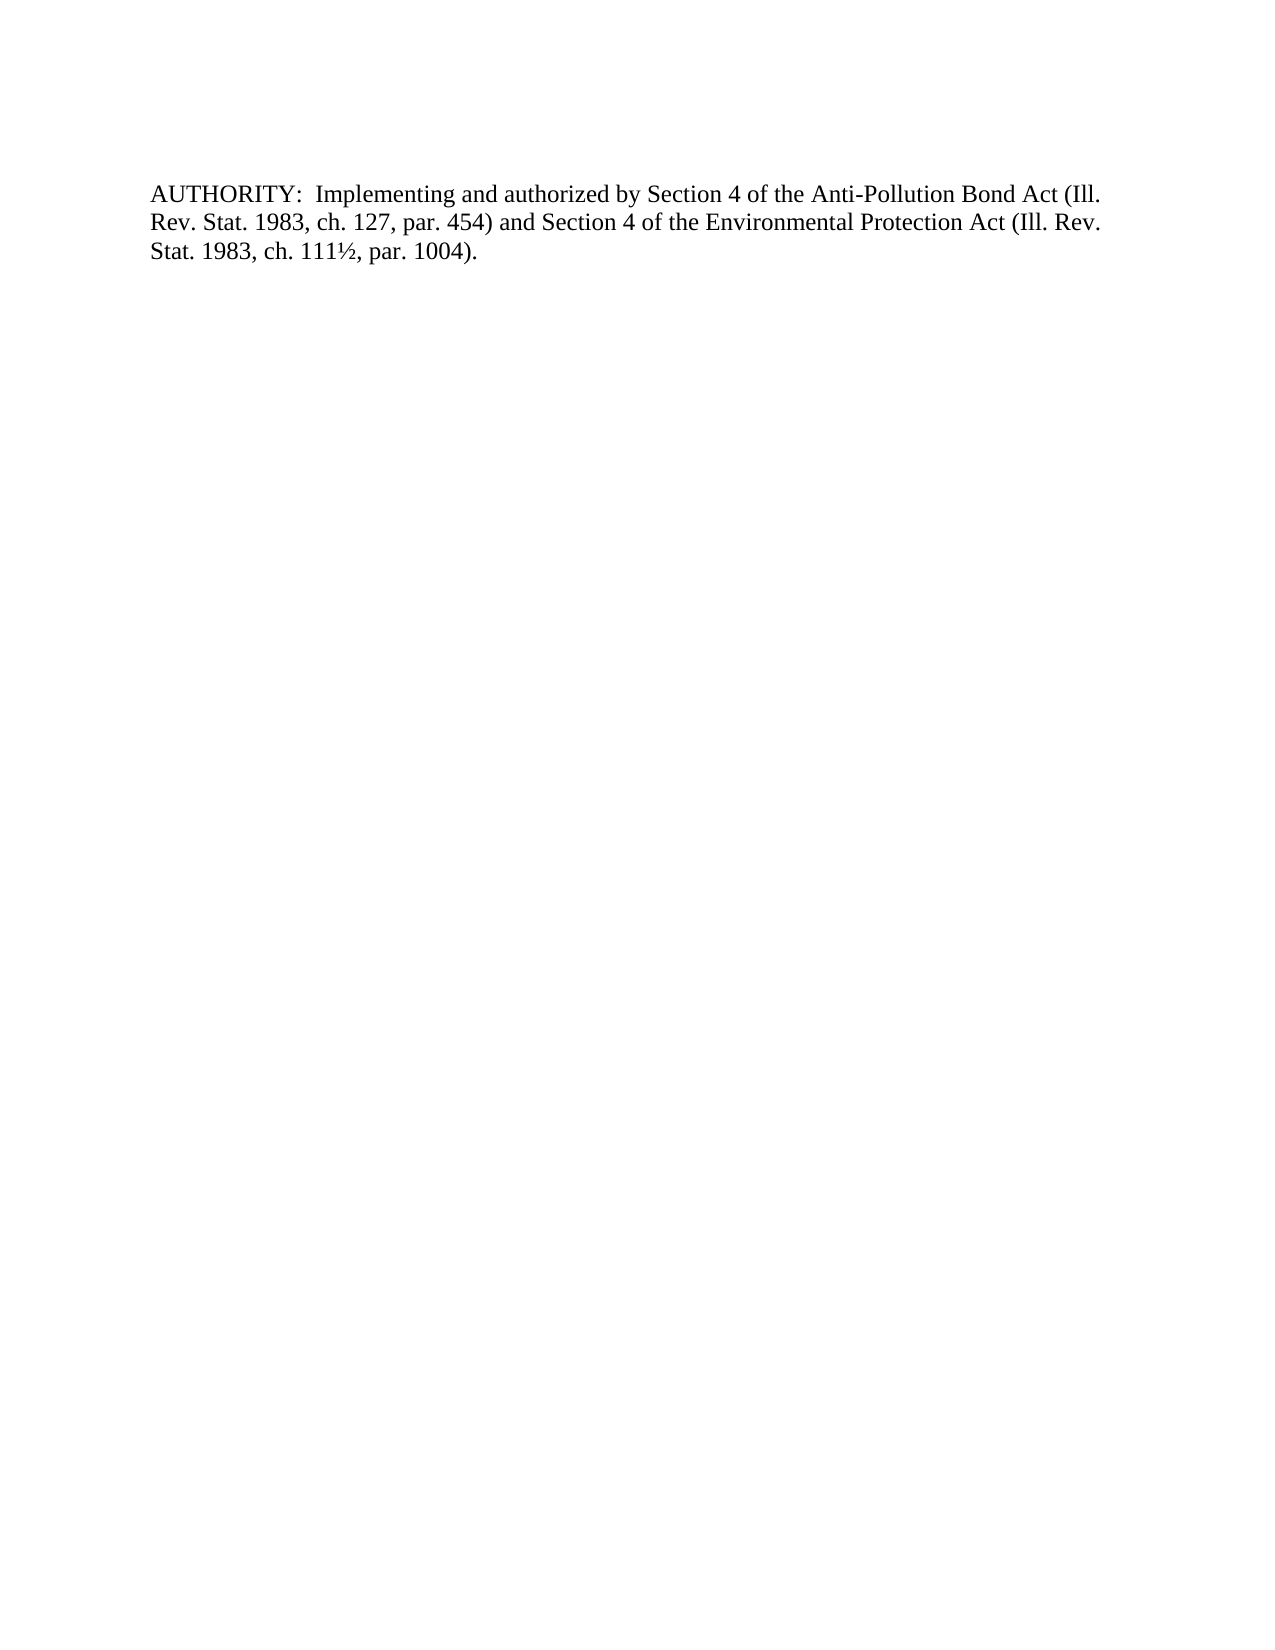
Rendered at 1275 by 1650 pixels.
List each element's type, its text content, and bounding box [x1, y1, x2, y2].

text AUTHORITY: Implementing and authorized by Section 4 of the Anti-Pollution Bond Act (Ill. Rev. Stat. 1983, ch. 127, par. 454) and Section 4 of the Environmental Protection Act (Ill. Rev. Stat. 1983, ch. 111½, par. 1004). [150, 179, 1125, 265]
